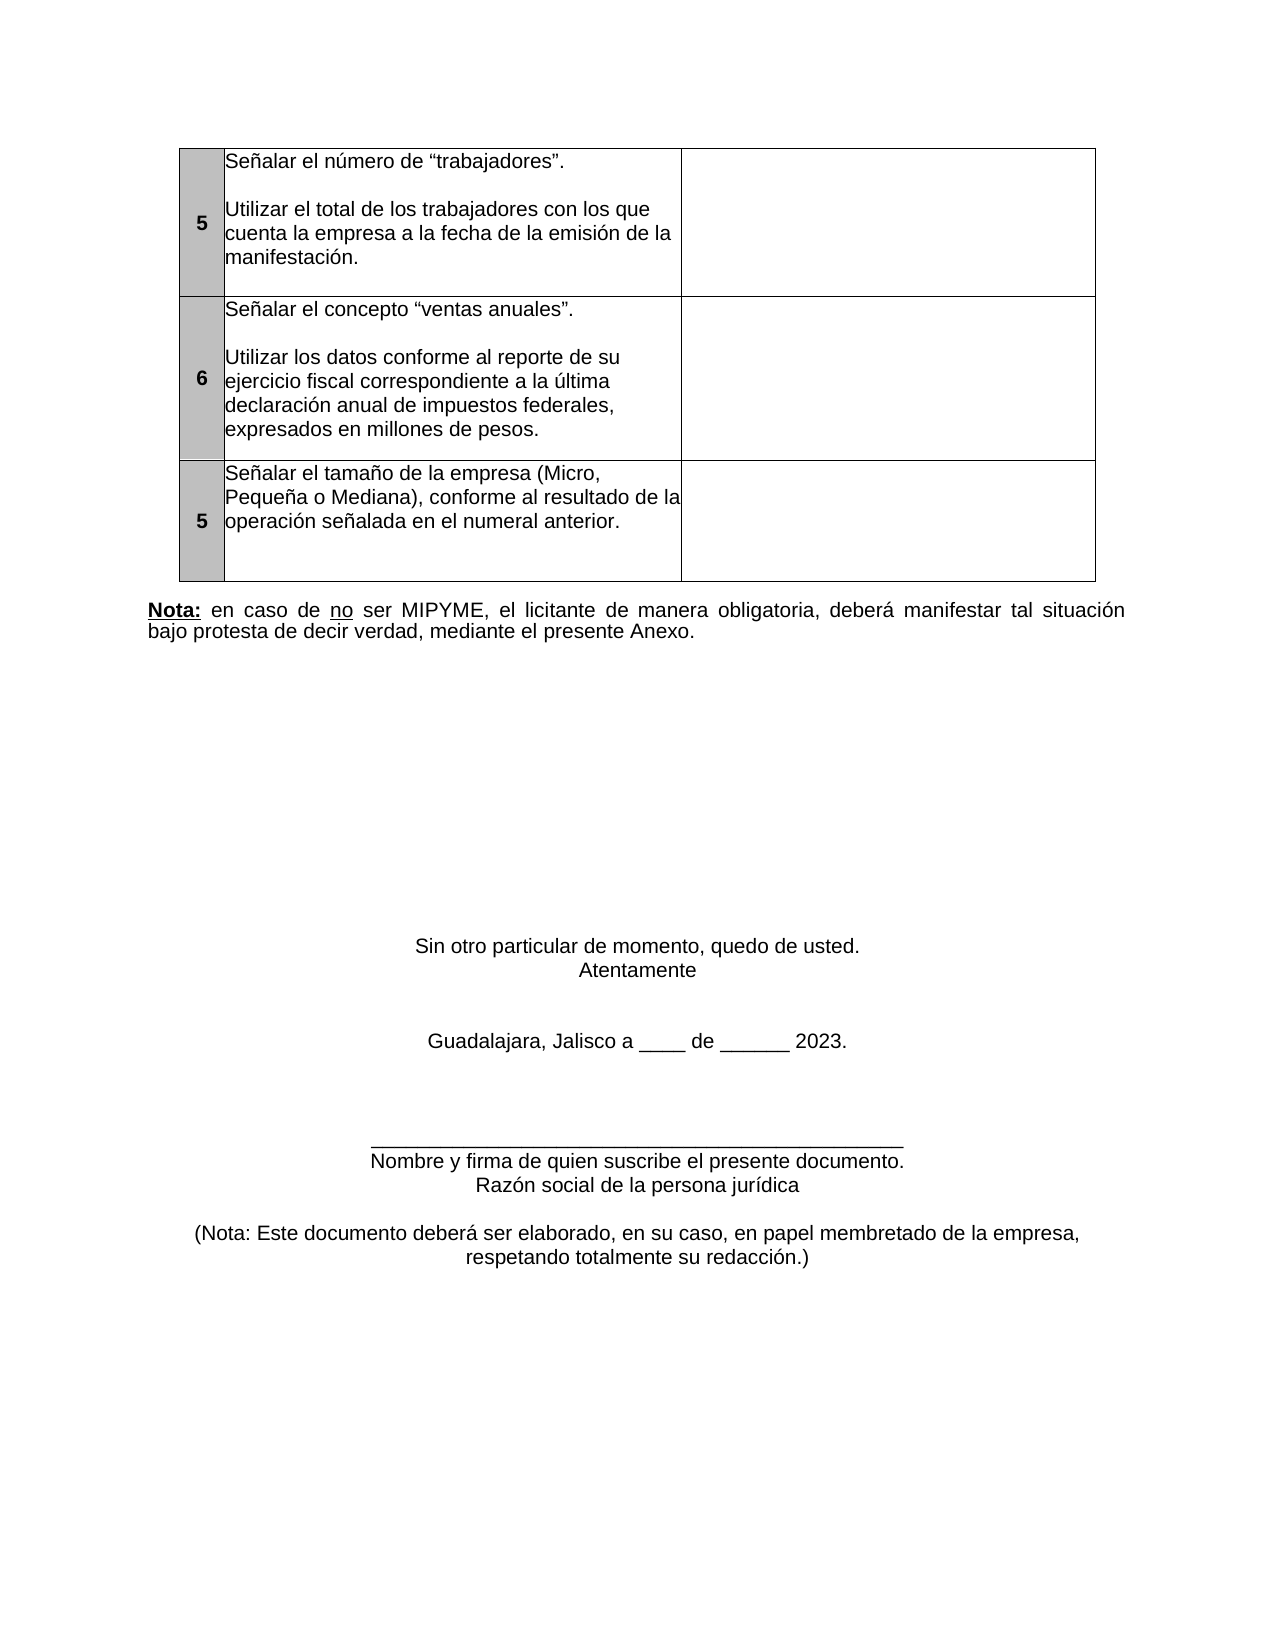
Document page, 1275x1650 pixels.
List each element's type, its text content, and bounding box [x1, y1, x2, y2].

table_cell [682, 461, 1095, 581]
text Nota: en caso de no ser MIPYME, el licitante de manera obligatoria, deberá manifestar tal situación bajo protesta de decir verdad, mediante el presente Anexo. [148, 601, 1127, 643]
table_cell Señalar el concepto “ventas anuales”. Utilizar los datos conforme al reporte de su ejercicio fiscal correspondiente a la última declaración anual de impuestos federales, expresados en millones de pesos. [225, 297, 681, 459]
text (Nota: Este documento deberá ser elaborado, en su caso, en papel membretado de la empresa, respetando totalmente su redacción.) [148, 1221, 1127, 1269]
text Nombre y firma de quien suscribe el presente documento. [148, 1149, 1127, 1173]
text ______________________________________________ [148, 1125, 1127, 1149]
text Sin otro particular de momento, quedo de usted. [148, 933, 1127, 957]
text Guadalajara, Jalisco a ____ de ______ 2023. [148, 1029, 1127, 1053]
text Atentamente [148, 957, 1127, 981]
table_cell Señalar el número de “trabajadores”. Utilizar el total de los trabajadores con los que cuenta la empresa a la fecha de la emisión de la manifestación. [225, 149, 681, 296]
table_cell [682, 297, 1095, 459]
table_cell 5 [180, 149, 224, 296]
table_cell Señalar el tamaño de la empresa (Micro, Pequeña o Mediana), conforme al resultado de la operación señalada en el numeral anterior. [225, 461, 681, 581]
table_cell [682, 149, 1095, 296]
table_cell 6 [180, 297, 224, 459]
table_cell 5 [180, 461, 224, 581]
text Razón social de la persona jurídica [148, 1173, 1127, 1197]
